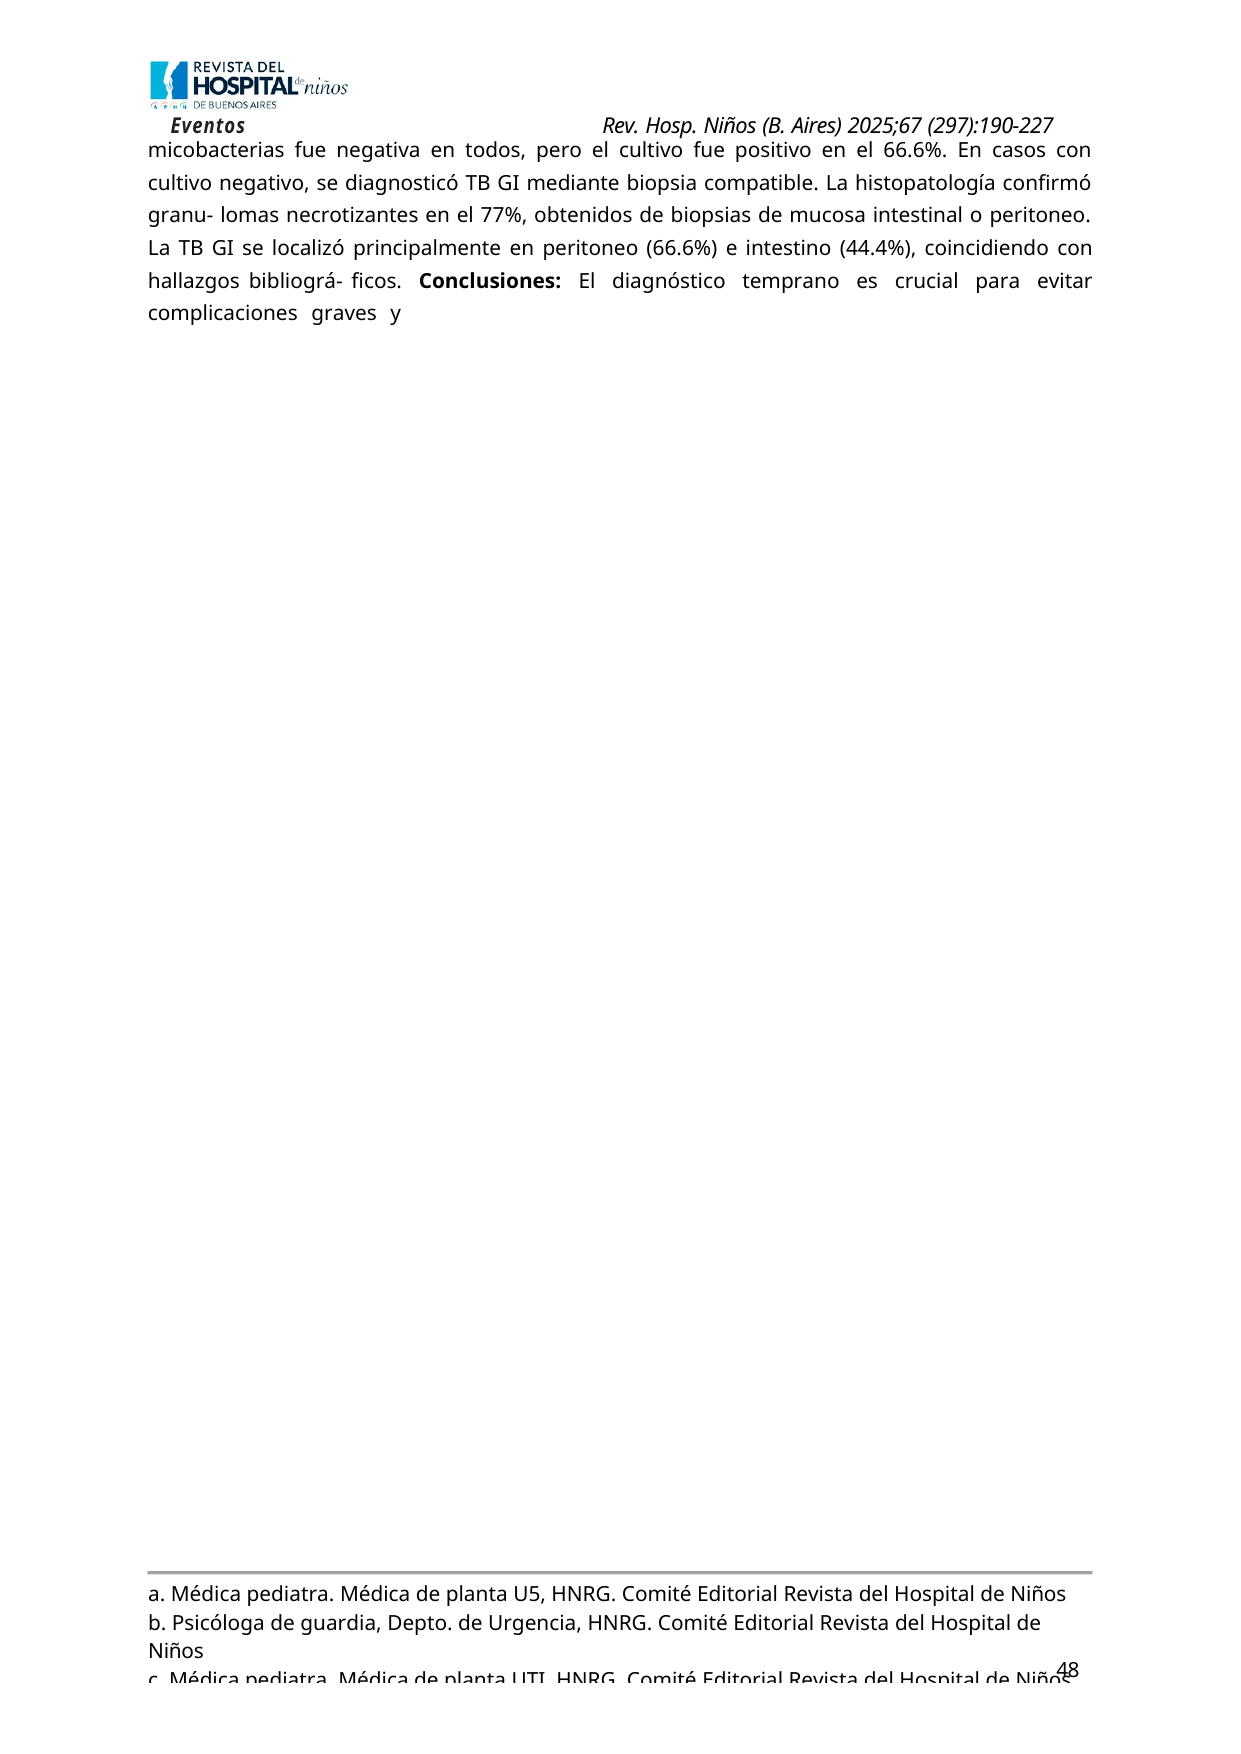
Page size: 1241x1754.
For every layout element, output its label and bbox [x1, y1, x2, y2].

text [148, 135, 1093, 327]
picture [147, 59, 367, 111]
